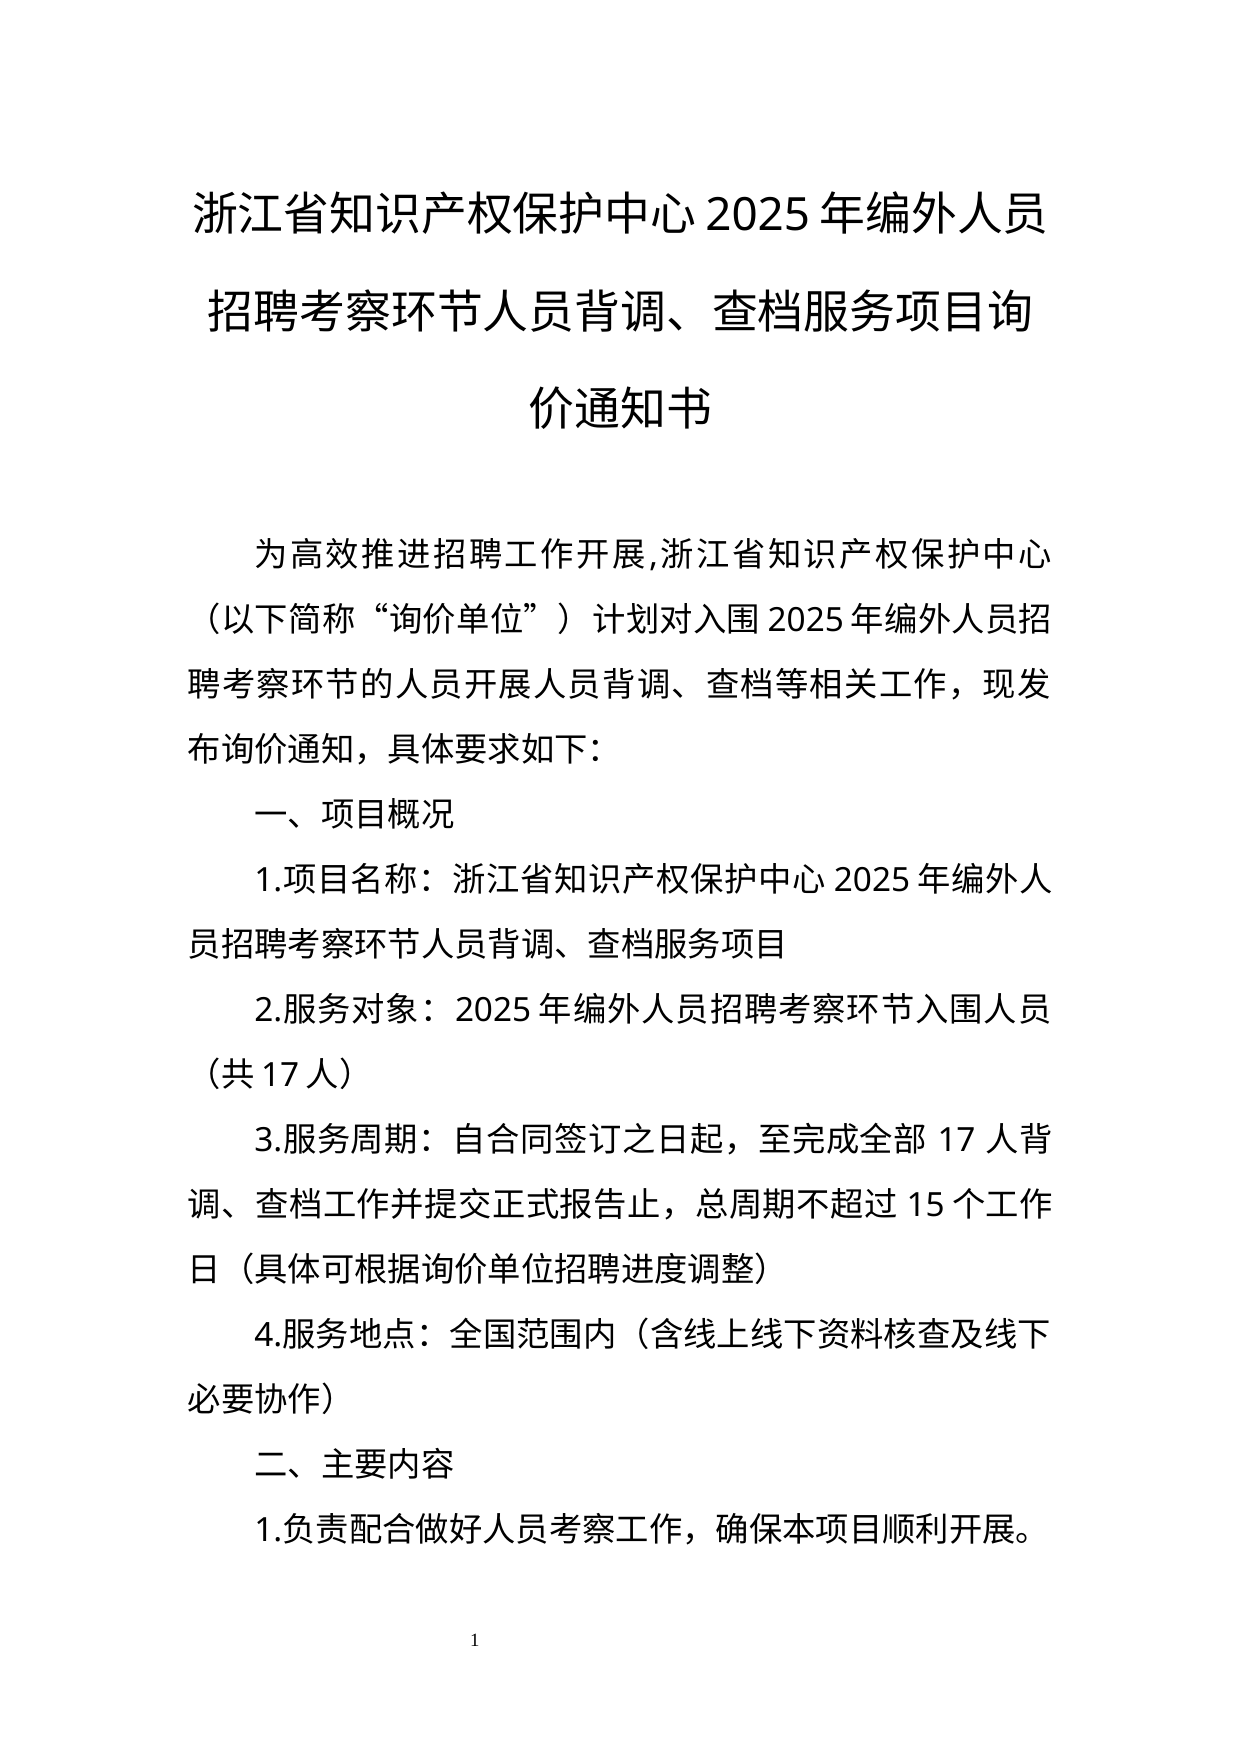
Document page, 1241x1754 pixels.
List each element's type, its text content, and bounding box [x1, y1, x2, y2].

text 1.项目名称：浙江省知识产权保护中心2025年编外人员招聘考察环节人员背调、查档服务项目 [187, 844, 1053, 974]
text 为高效推进招聘工作开展,浙江省知识产权保护中心（以下简称“询价单位”）计划对入围2025年编外人员招聘考察环节的人员开展人员背调、查档等相关工作，现发布询价通知，具体要求如下： [187, 519, 1053, 779]
text 1.负责配合做好人员考察工作，确保本项目顺利开展。 [187, 1494, 1053, 1559]
text 2.服务对象：2025年编外人员招聘考察环节入围人员（共17人） [187, 974, 1053, 1104]
text 浙江省知识产权保护中心2025年编外人员招聘考察环节人员背调、查档服务项目询价通知书 [187, 162, 1053, 454]
text 4.服务地点：全国范围内（含线上线下资料核查及线下必要协作） [187, 1299, 1053, 1429]
text 一、项目概况 [187, 779, 1053, 844]
text 二、主要内容 [187, 1429, 1053, 1494]
text 3.服务周期：自合同签订之日起，至完成全部 17 人背调、查档工作并提交正式报告止，总周期不超过 15个工作日（具体可根据询价单位招聘进度调整） [187, 1104, 1053, 1299]
